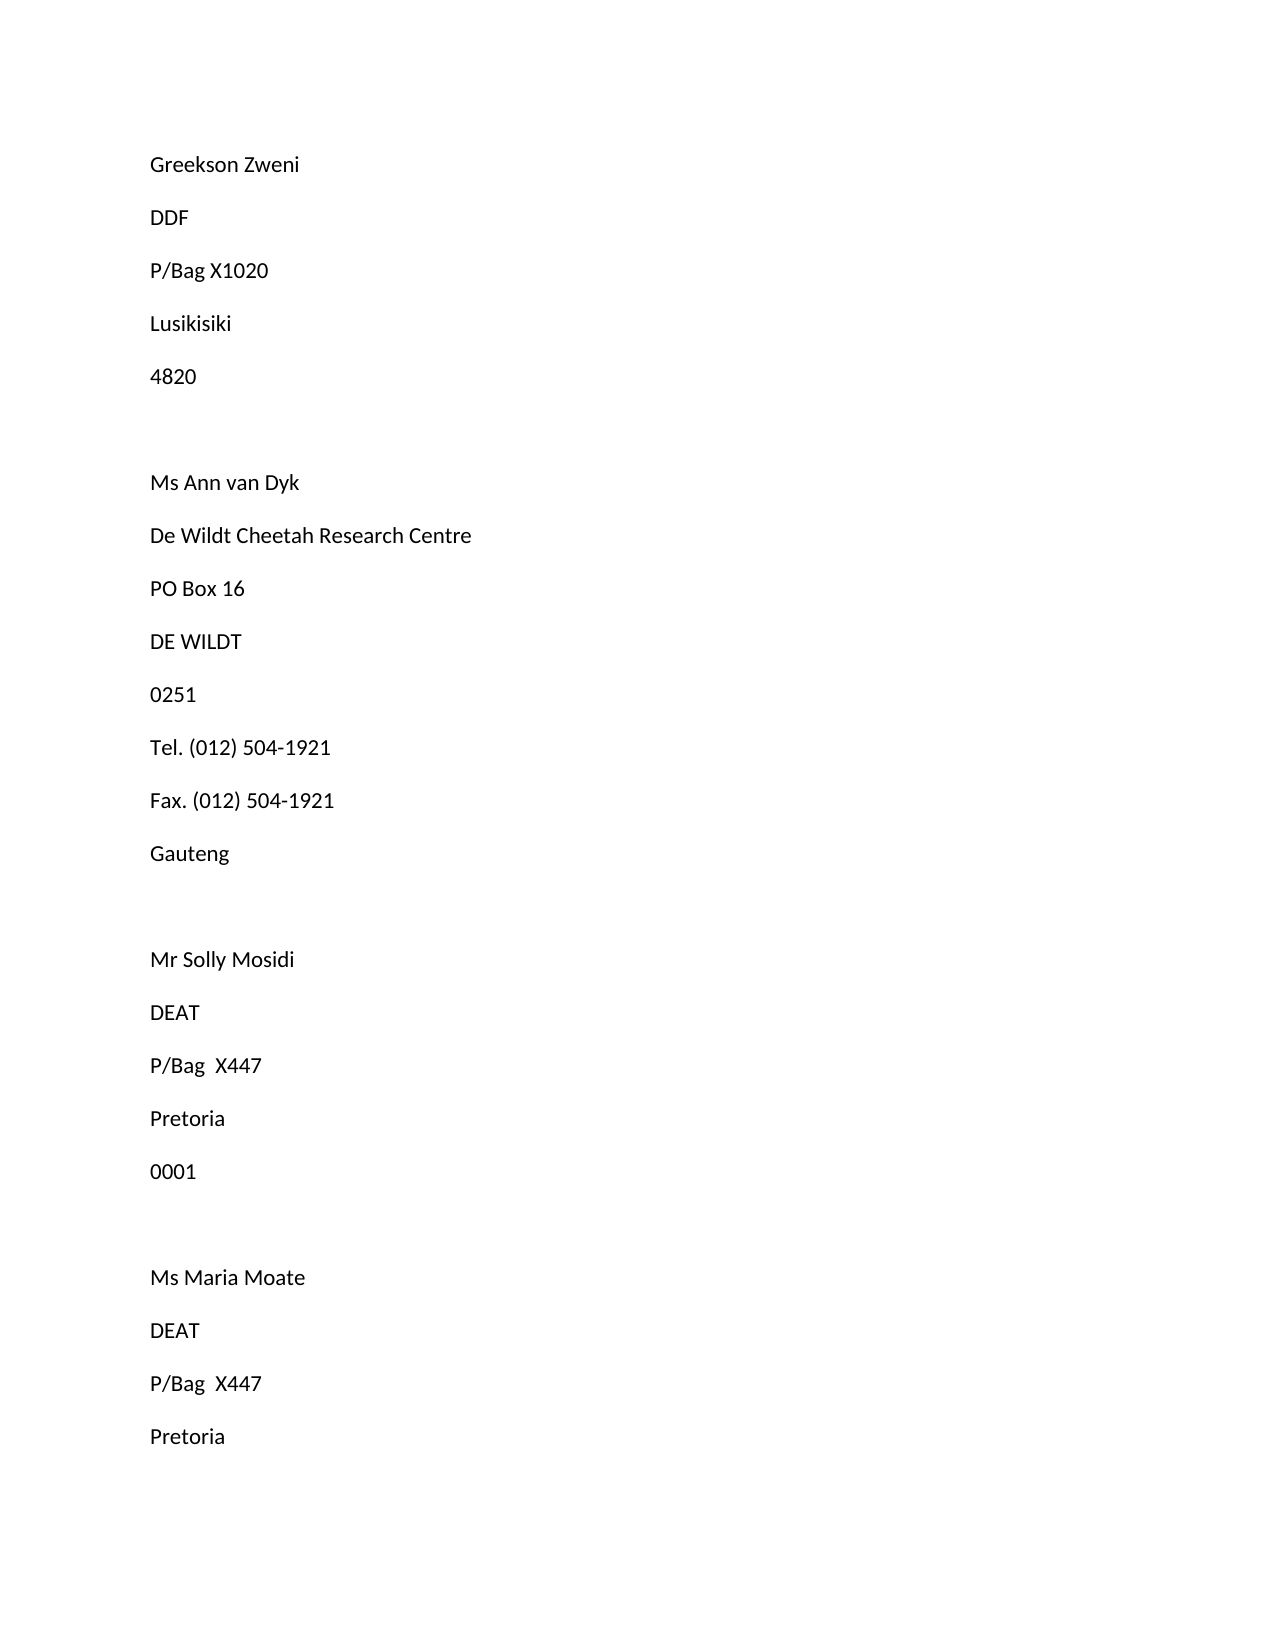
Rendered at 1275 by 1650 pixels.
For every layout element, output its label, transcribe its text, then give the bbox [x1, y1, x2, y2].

text DDF [150, 203, 1125, 231]
text DEAT [150, 998, 1125, 1026]
text Ms Ann van Dyk [150, 468, 1125, 496]
text P/Bag X1020 [150, 256, 1125, 284]
text Pretoria [150, 1422, 1125, 1451]
text Pretoria [150, 1104, 1125, 1132]
text P/Bag X447 [150, 1051, 1125, 1079]
text DEAT [150, 1316, 1125, 1344]
text Lusikisiki [150, 309, 1125, 337]
text Tel. (012) 504-1921 [150, 733, 1125, 761]
text DE WILDT [150, 627, 1125, 655]
text PO Box 16 [150, 574, 1125, 602]
text 4820 [150, 362, 1125, 390]
text 0251 [150, 680, 1125, 708]
text Greekson Zweni [150, 150, 1125, 178]
text Mr Solly Mosidi [150, 945, 1125, 973]
text Gauteng [150, 839, 1125, 867]
text P/Bag X447 [150, 1369, 1125, 1397]
text Ms Maria Moate [150, 1263, 1125, 1291]
text Fax. (012) 504-1921 [150, 786, 1125, 814]
text 0001 [150, 1157, 1125, 1185]
text De Wildt Cheetah Research Centre [150, 521, 1125, 549]
